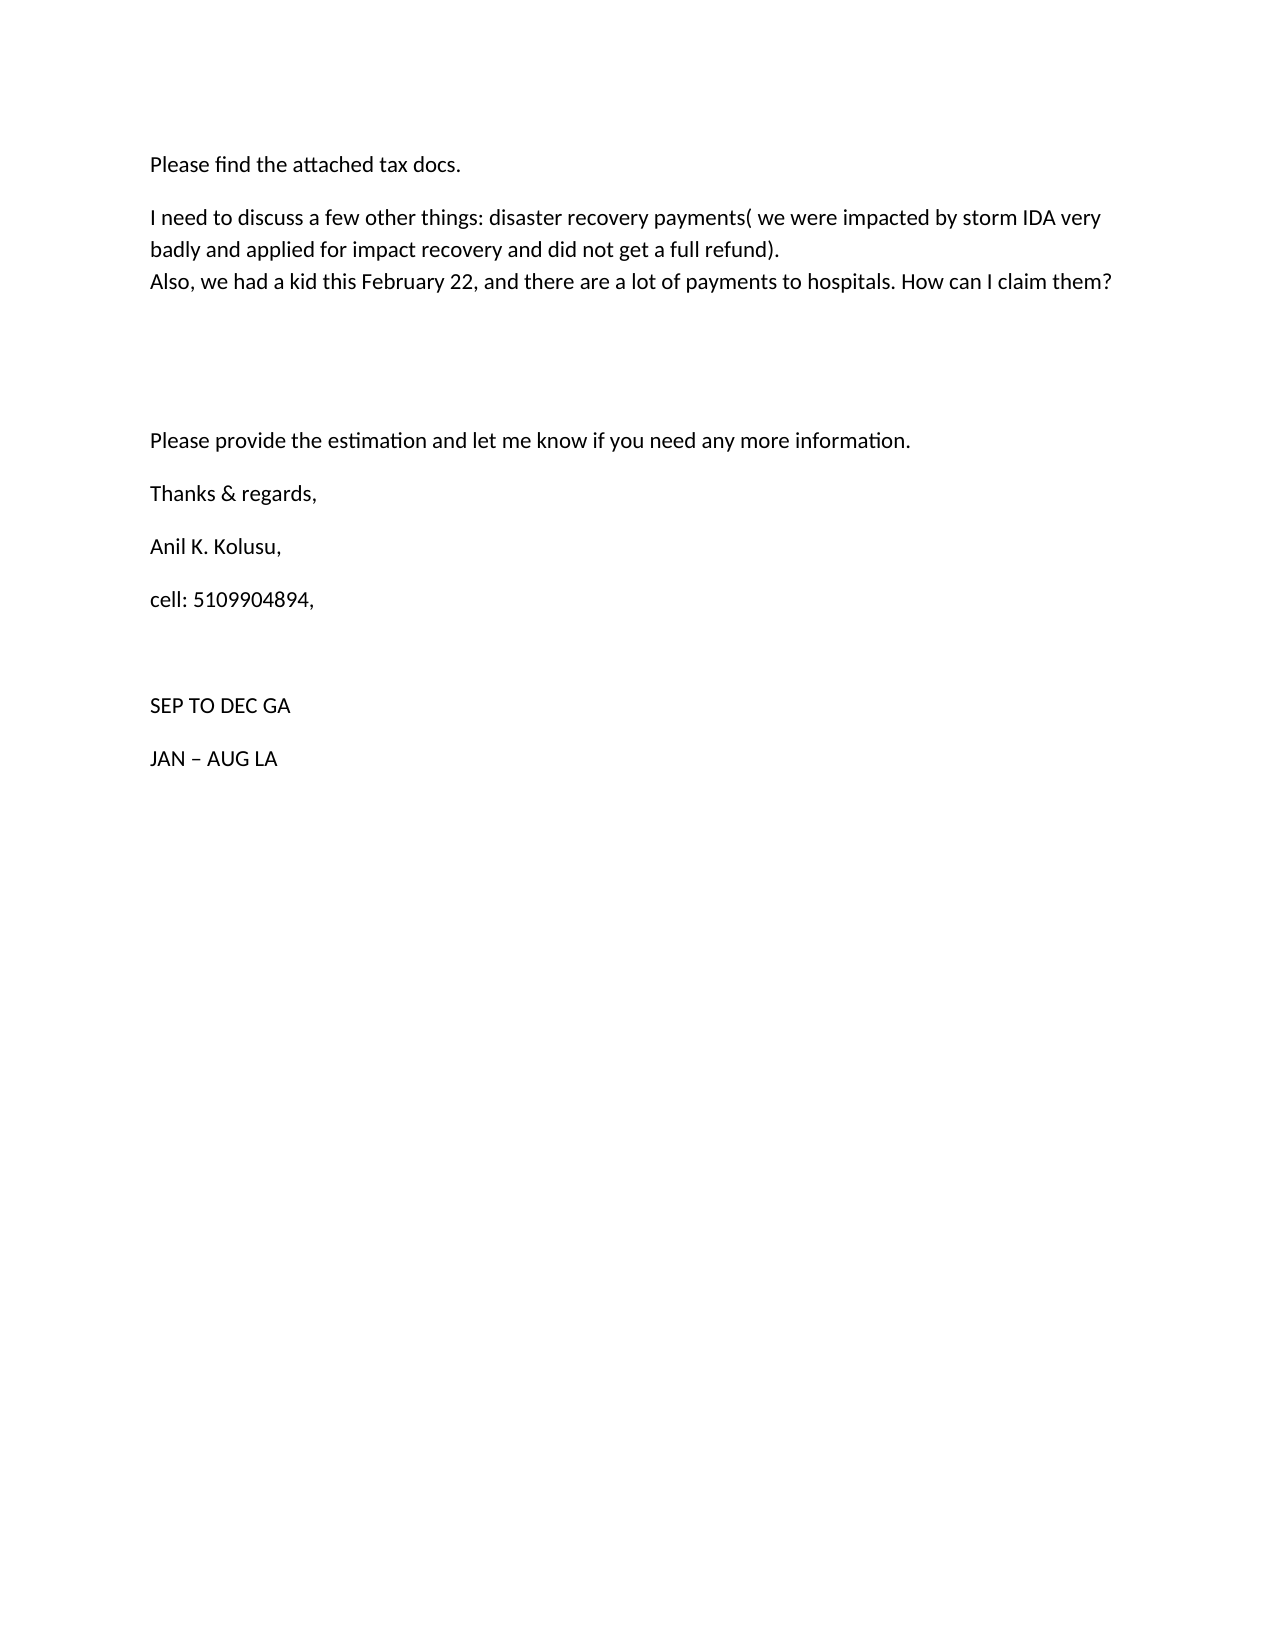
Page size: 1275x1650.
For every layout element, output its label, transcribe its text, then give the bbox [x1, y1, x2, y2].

text JAN – AUG LA [150, 744, 1125, 773]
text I need to discuss a few other things: disaster recovery payments( we were impacted by storm IDA very badly and applied for impact recovery and did not get a full refund). Also, we had a kid this February 22, and there are a lot of payments to hospitals. How can I claim them? [150, 203, 1125, 295]
text cell: 5109904894, [150, 586, 1125, 613]
text Please provide the estimation and let me know if you need any more information. [150, 426, 1125, 454]
text SEP TO DEC GA [150, 692, 1125, 719]
text Anil K. Kolusu, [150, 532, 1125, 561]
text Thanks & regards, [150, 479, 1125, 507]
text Please find the attached tax docs. [150, 150, 1125, 178]
